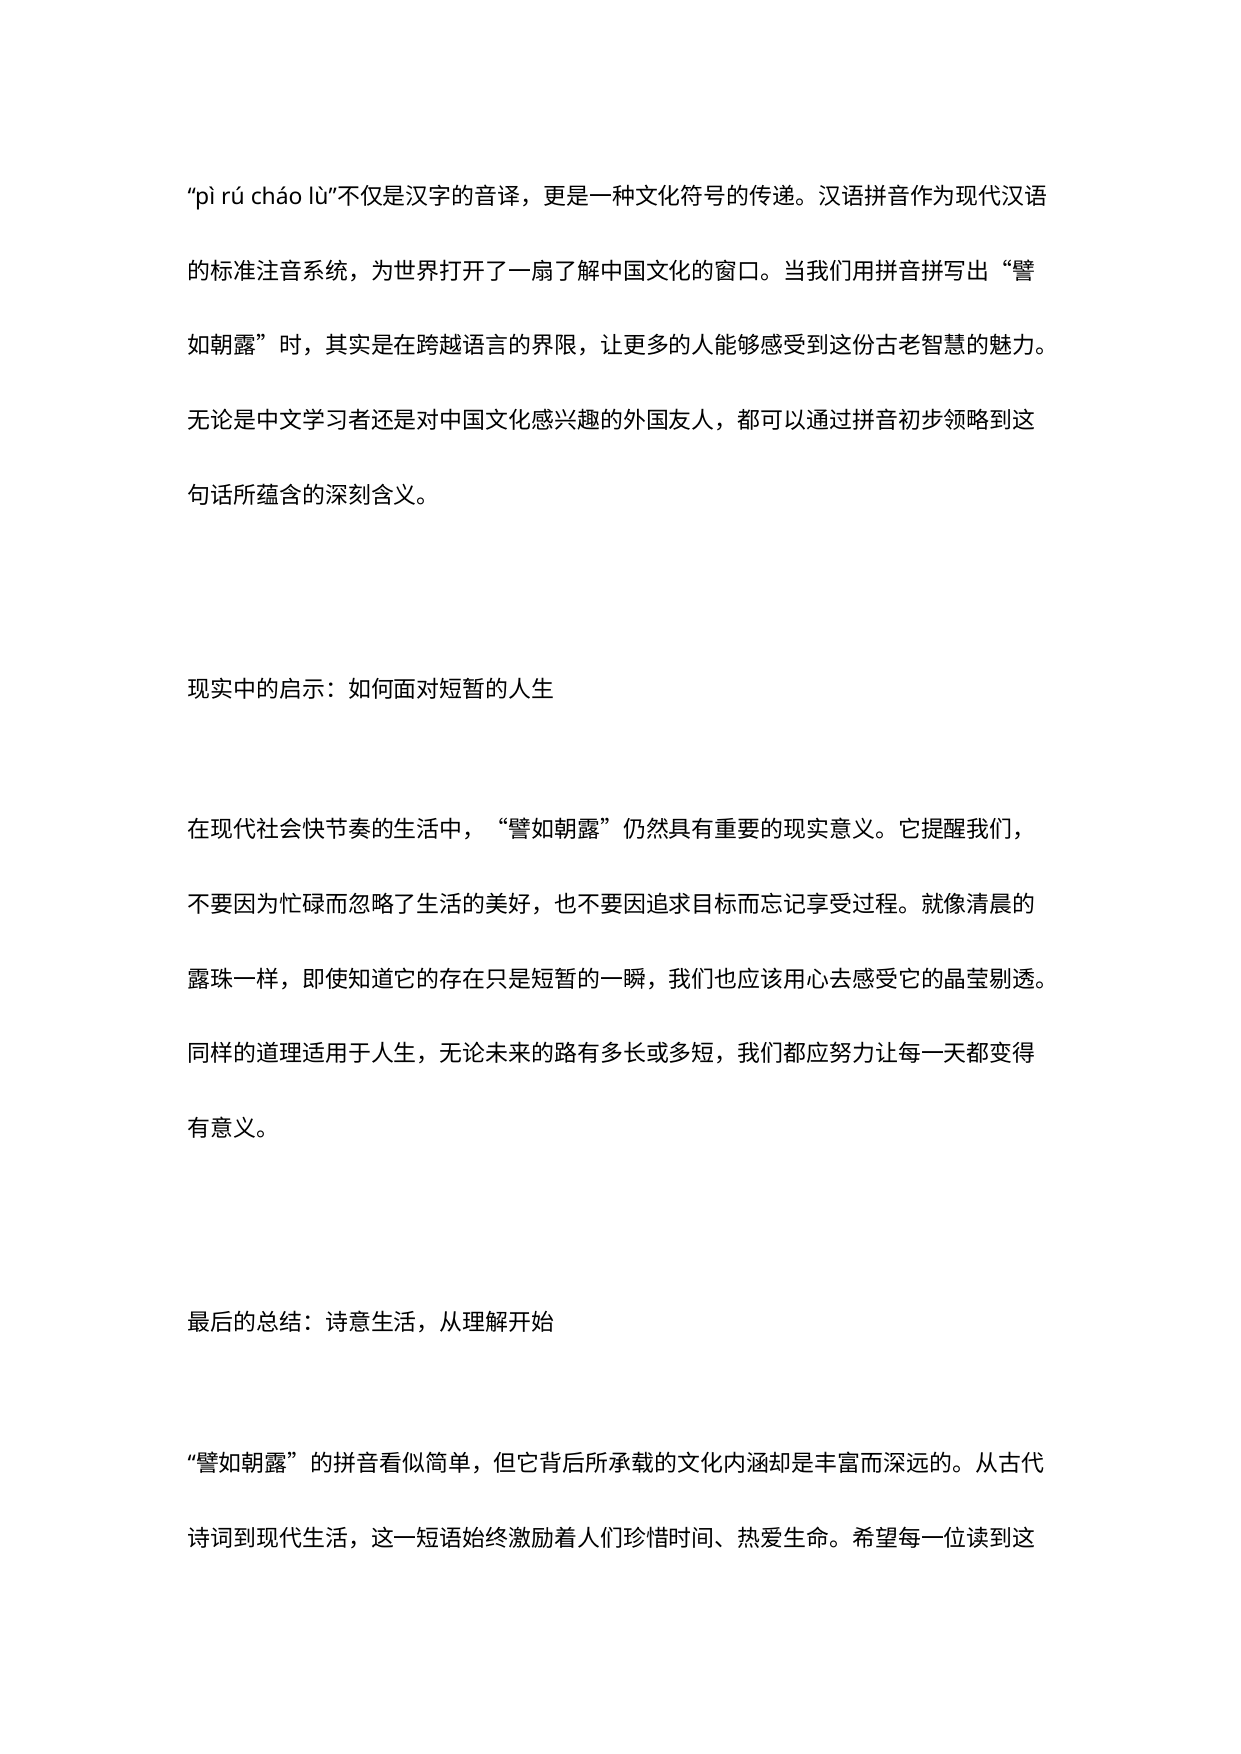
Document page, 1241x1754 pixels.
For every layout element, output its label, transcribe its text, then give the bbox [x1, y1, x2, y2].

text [187, 1429, 1053, 1568]
text 现实中的启示：如何面对短暂的人生 [187, 655, 1053, 720]
text 在现代社会快节奏的生活中，“譬如朝露”仍然具有重要的现实意义。它提醒我们，不要因为忙碌而忽略了生活的美好，也不要因追求目标而忘记享受过程。就像清晨的露珠一样，即使知道它的存在只是短暂的一瞬，我们也应该用心去感受它的晶莹剔透。同样的道理适用于人生，无论未来的路有多长或多短，我们都应努力让每一天都变得有意义。 [187, 795, 1053, 1159]
text “pì rú cháo lù”不仅是汉字的音译，更是一种文化符号的传递。汉语拼音作为现代汉语的标准注音系统，为世界打开了一扇了解中国文化的窗口。当我们用拼音拼写出“譬如朝露”时，其实是在跨越语言的界限，让更多的人能够感受到这份古老智慧的魅力。无论是中文学习者还是对中国文化感兴趣的外国友人，都可以通过拼音初步领略到这句话所蕴含的深刻含义。 [187, 162, 1053, 526]
text 最后的总结：诗意生活，从理解开始 [187, 1288, 1053, 1353]
